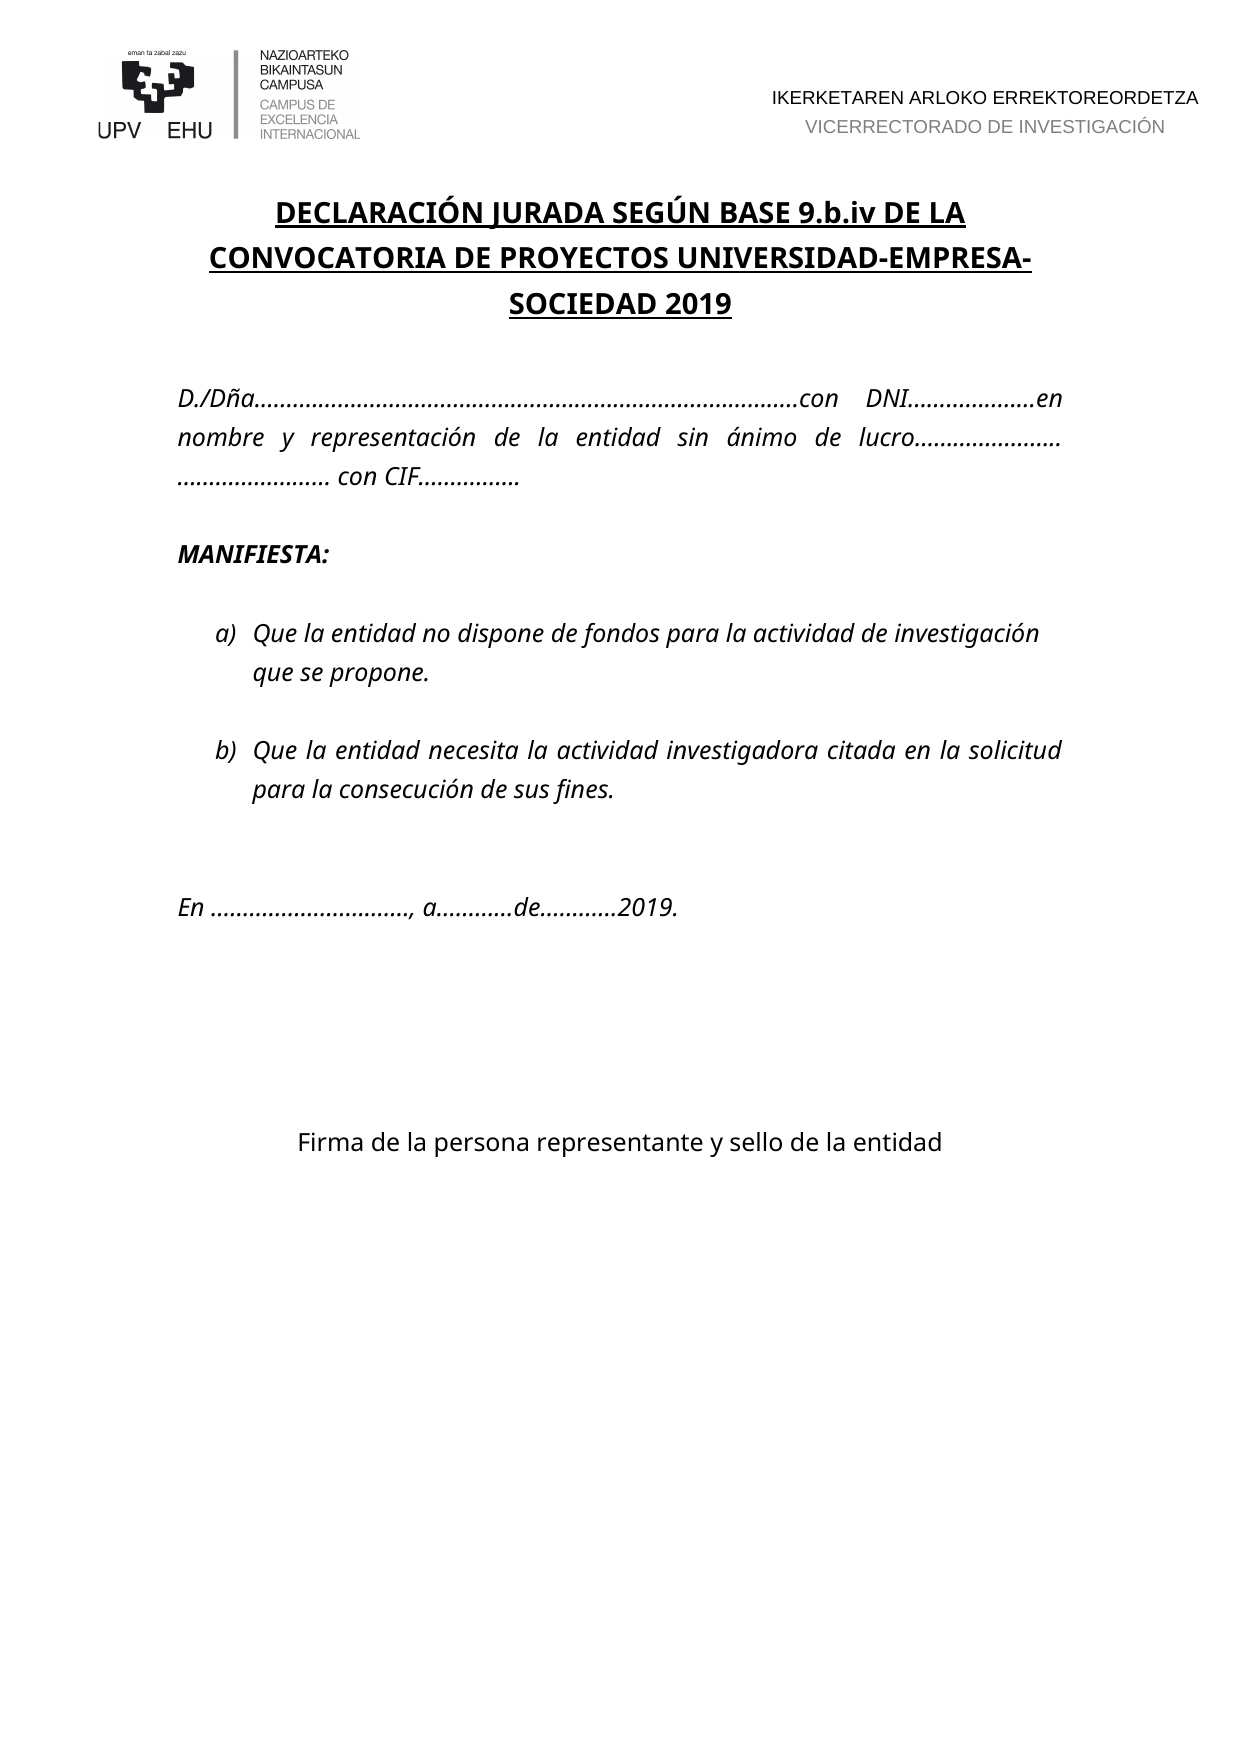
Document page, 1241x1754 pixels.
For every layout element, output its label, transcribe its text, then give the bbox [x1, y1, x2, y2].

text En …………………………., a…………de…………2019. [177, 890, 1063, 924]
text DECLARACIÓN JURADA SEGÚN BASE 9.b.iv DE LA CONVOCATORIA DE PROYECTOS UNIVERSIDAD-EMPRESA-SOCIEDAD 2019 [177, 192, 1063, 323]
text Firma de la persona representante y sello de la entidad [177, 1125, 1063, 1159]
list Que la entidad no dispone de fondos para la actividad de investigación que se propone. [215, 616, 1063, 689]
list Que la entidad necesita la actividad investigadora citada en la solicitud para la consecución de sus fines. [215, 733, 1063, 806]
picture [98, 50, 360, 139]
text D./Dña.…………………………………….…………………………………..con DNI…………..……en nombre y representación de la entidad sin ánimo de lucro…………………..…………………… con CIF……………. [177, 381, 1063, 493]
text MANIFIESTA: [177, 537, 1063, 571]
